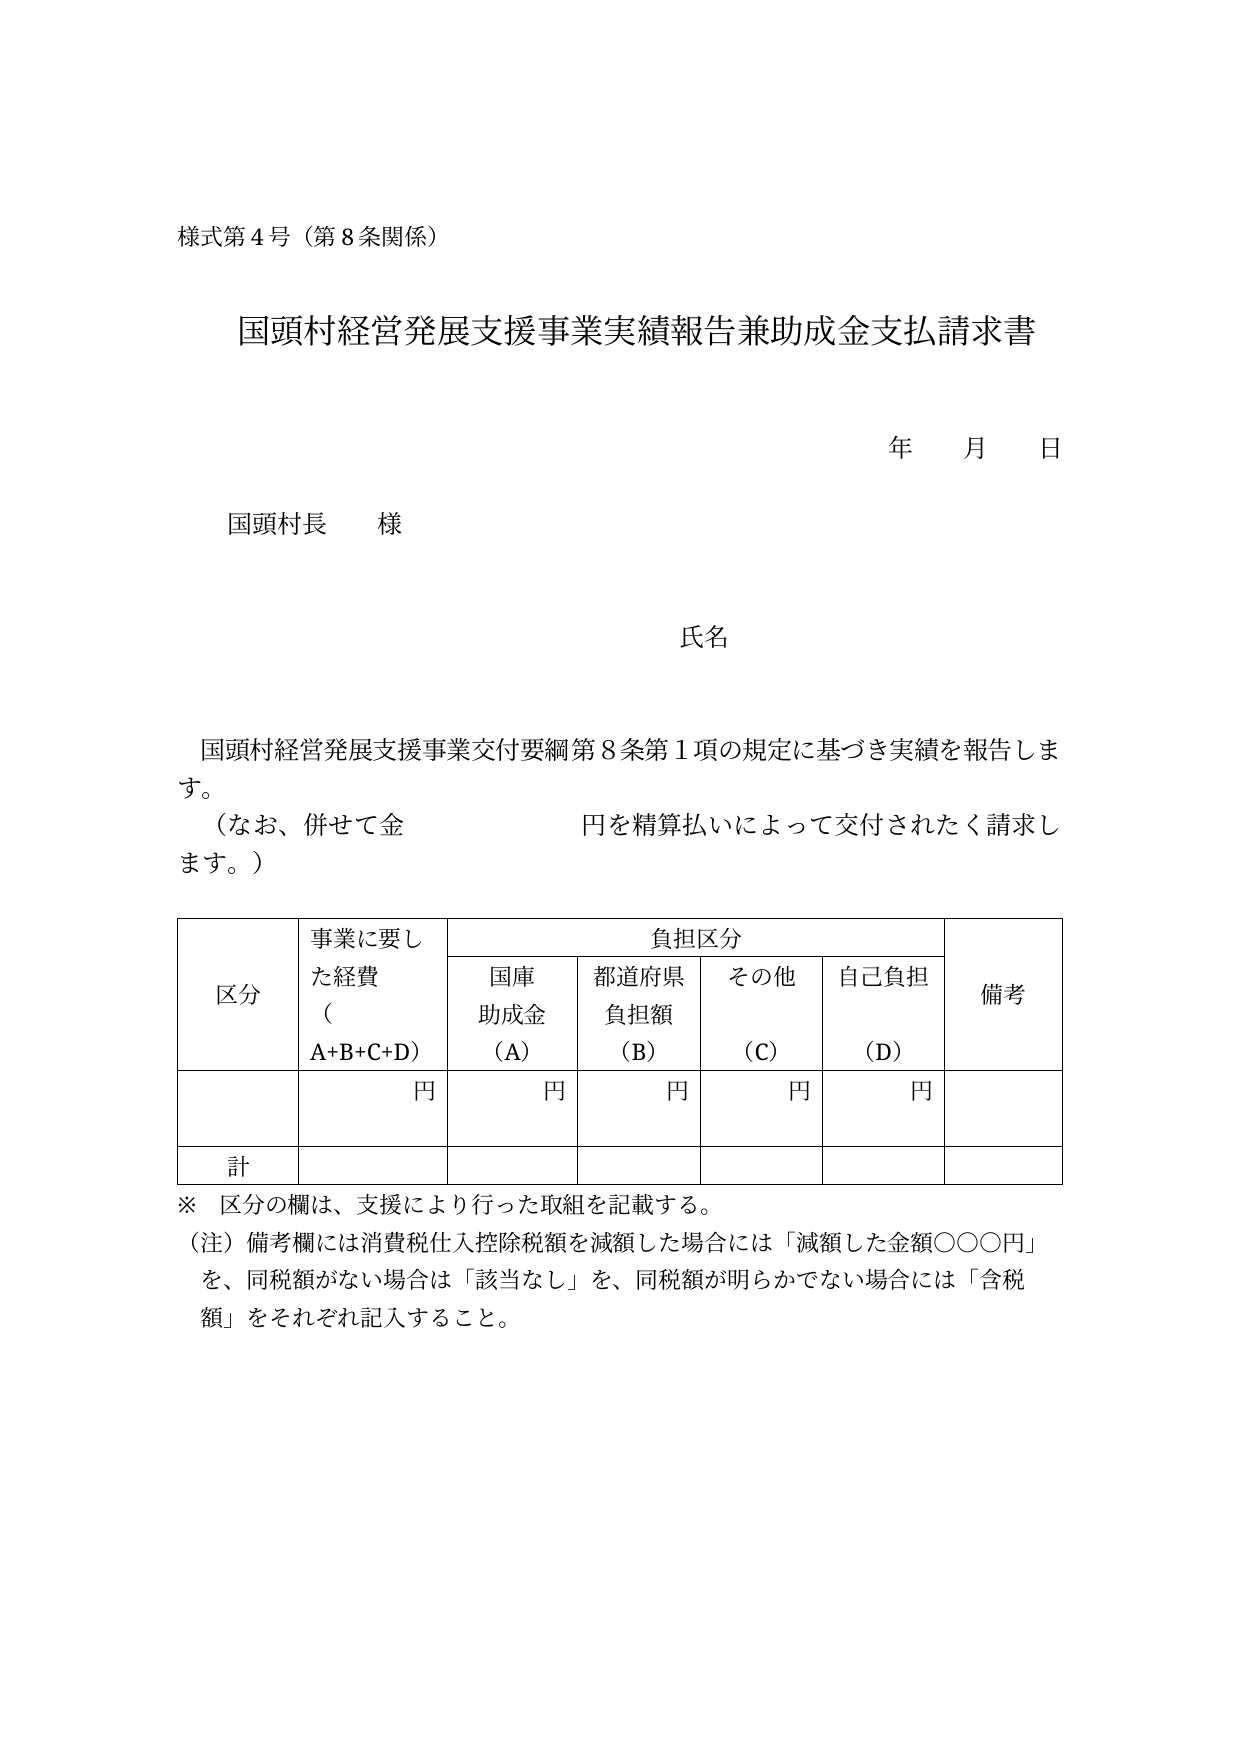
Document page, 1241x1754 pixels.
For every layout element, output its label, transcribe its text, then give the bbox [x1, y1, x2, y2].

text 様式第4号（第8条関係） [177, 217, 1063, 254]
text ※ 区分の欄は、支援により行った取組を記載する。 [177, 1185, 1063, 1223]
table_cell 都道府県 負担額（B） [578, 957, 700, 1069]
table_header 備考 [945, 919, 1062, 1069]
table_cell 計 [178, 1147, 298, 1184]
table_cell 円 [448, 1071, 577, 1146]
text （なお、併せて金 円を精算払いによって交付されたく請求します。） [177, 805, 1063, 880]
table_header 事業に要した経費 （A+B+C+D） [299, 919, 447, 1069]
table_cell 円 [823, 1071, 944, 1146]
text 年 月 日 [177, 428, 1063, 466]
text 国頭村経営発展支援事業交付要綱第８条第１項の規定に基づき実績を報告します。 [177, 730, 1063, 805]
table_cell [823, 1147, 944, 1184]
text 氏名 [177, 617, 1063, 654]
table_cell 自己負担 （D） [823, 957, 944, 1069]
table_cell [178, 1071, 298, 1146]
table_cell [701, 1147, 822, 1184]
table_cell [299, 1147, 447, 1184]
table_header 区分 [178, 919, 298, 1069]
text （注）備考欄には消費税仕入控除税額を減額した場合には「減額した金額○○○円」を、同税額がない場合は「該当なし」を、同税額が明らかでない場合には「含税額」をそれぞれ記入すること。 [177, 1223, 1063, 1335]
table_header 負担区分 [448, 919, 944, 956]
table_cell その他 （C） [701, 957, 822, 1069]
table_cell [448, 1147, 577, 1184]
table_cell 国庫 助成金 （A） [448, 957, 577, 1069]
table_cell [578, 1147, 700, 1184]
subtitle 国頭村経営発展支援事業実績報告兼助成金支払請求書 [177, 292, 1063, 367]
table_cell [945, 1071, 1062, 1146]
table_cell [945, 1147, 1062, 1184]
table_cell 円 [701, 1071, 822, 1146]
text 国頭村長 様 [177, 504, 1063, 542]
table_cell 円 [578, 1071, 700, 1146]
table_cell 円 [299, 1071, 447, 1146]
